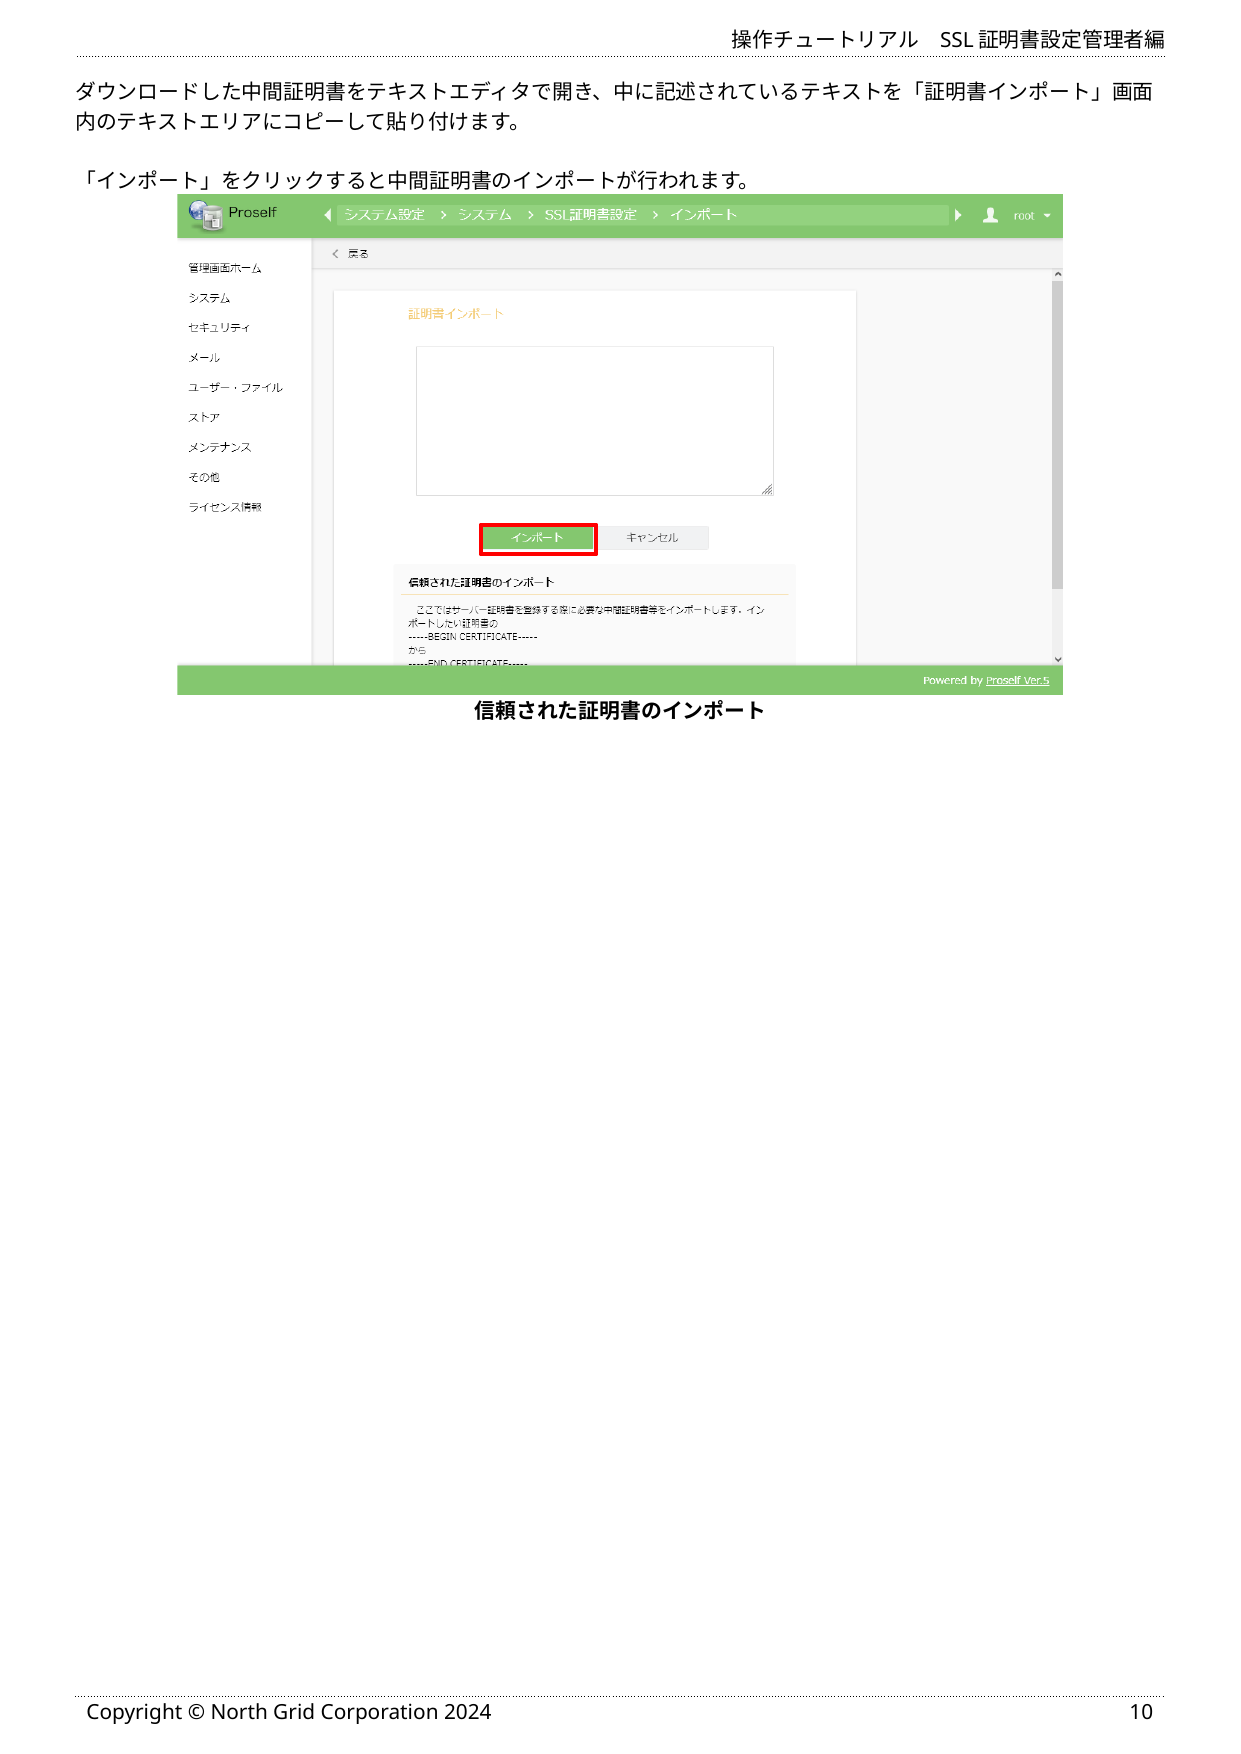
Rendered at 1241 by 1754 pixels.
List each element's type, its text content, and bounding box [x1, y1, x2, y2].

text 信頼された証明書のインポート [75, 694, 1165, 724]
text ダウンロードした中間証明書をテキストエディタで開き、中に記述されているテキストを「証明書インポート」画面内のテキストエリアにコピーして貼り付けます。 [75, 75, 1165, 135]
picture [177, 194, 1063, 695]
text 「インポート」をクリックすると中間証明書のインポートが行われます。 [75, 164, 1165, 194]
